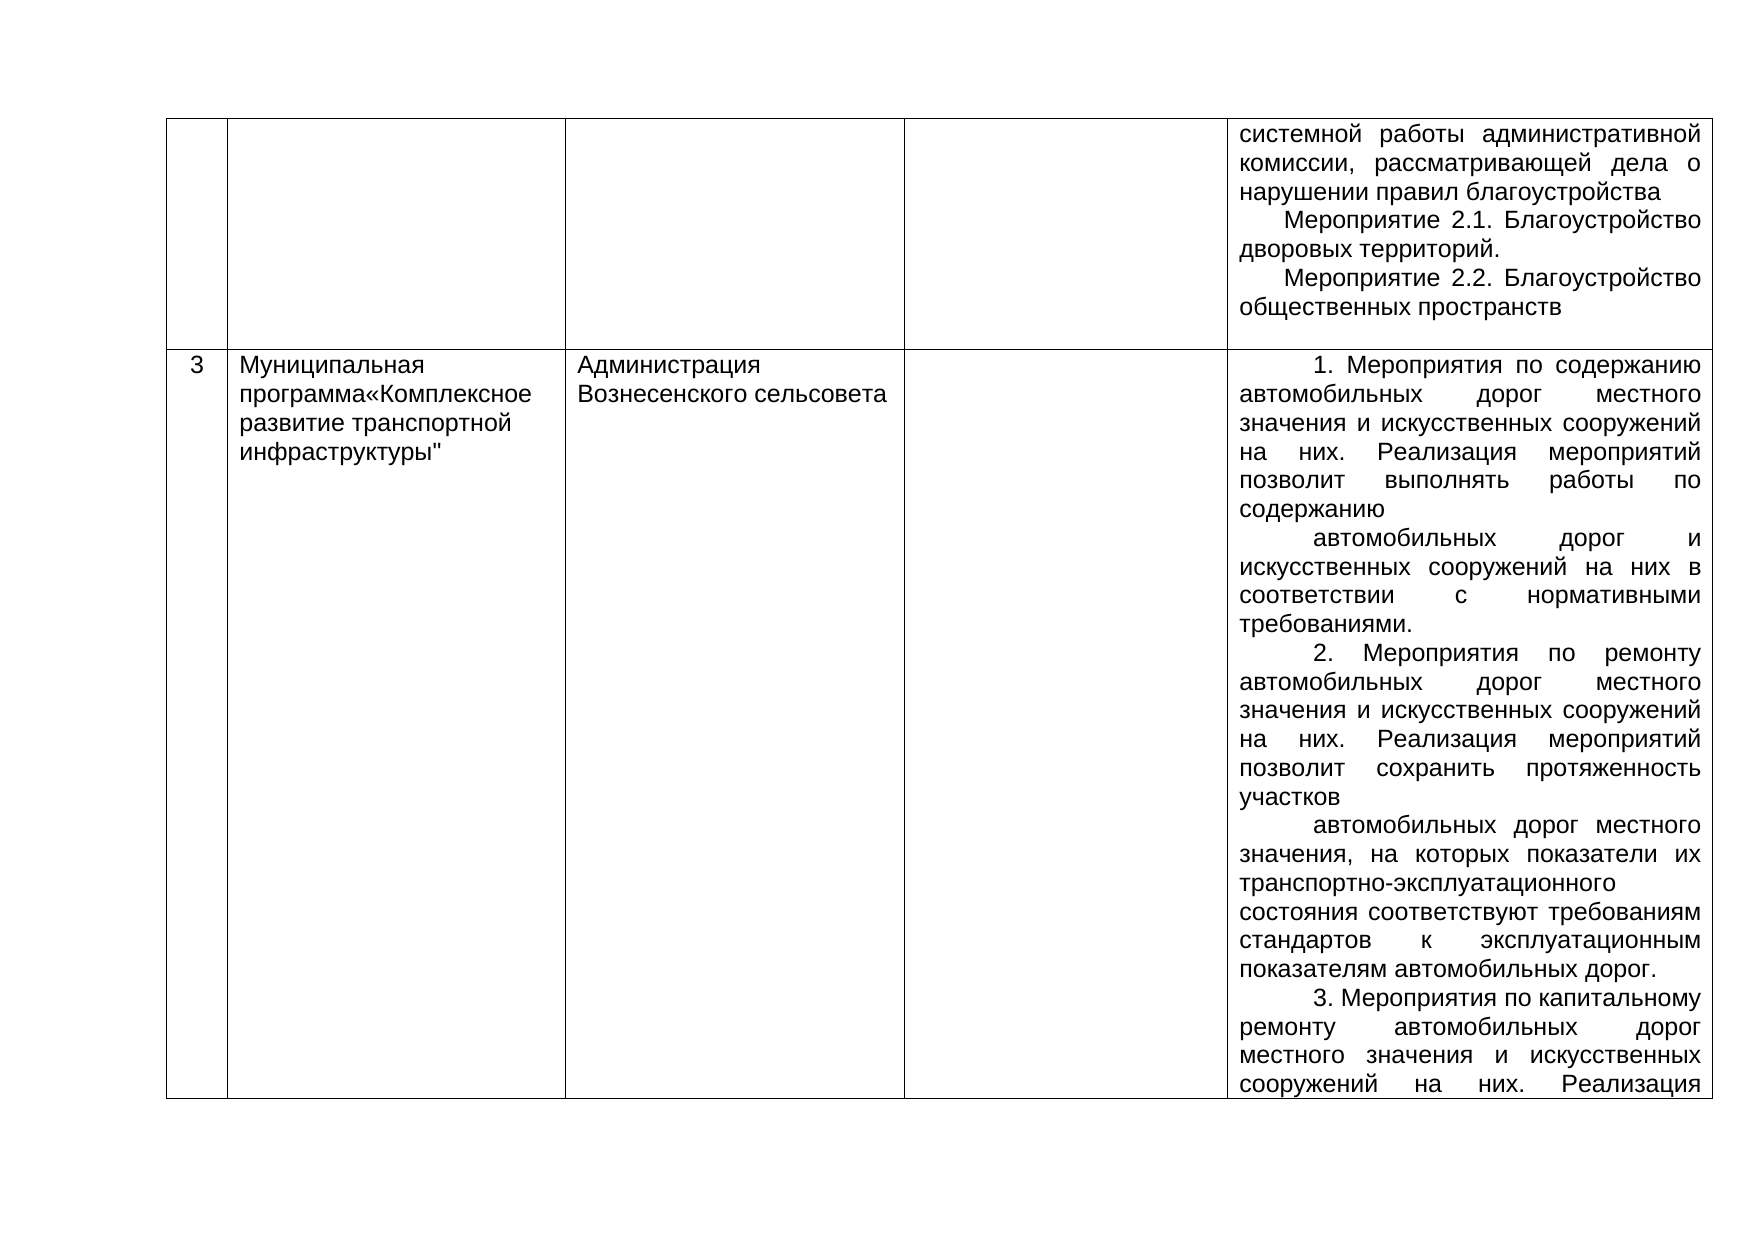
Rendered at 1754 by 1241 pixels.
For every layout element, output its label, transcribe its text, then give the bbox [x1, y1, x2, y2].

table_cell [228, 119, 565, 349]
table_cell [905, 350, 1227, 1098]
table_cell [905, 119, 1227, 349]
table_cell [1228, 119, 1712, 349]
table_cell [228, 350, 565, 1098]
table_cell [566, 350, 904, 1098]
table_cell 2 [167, 119, 227, 349]
table_cell 3 [167, 350, 227, 1098]
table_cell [566, 119, 904, 349]
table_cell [1228, 350, 1712, 1098]
